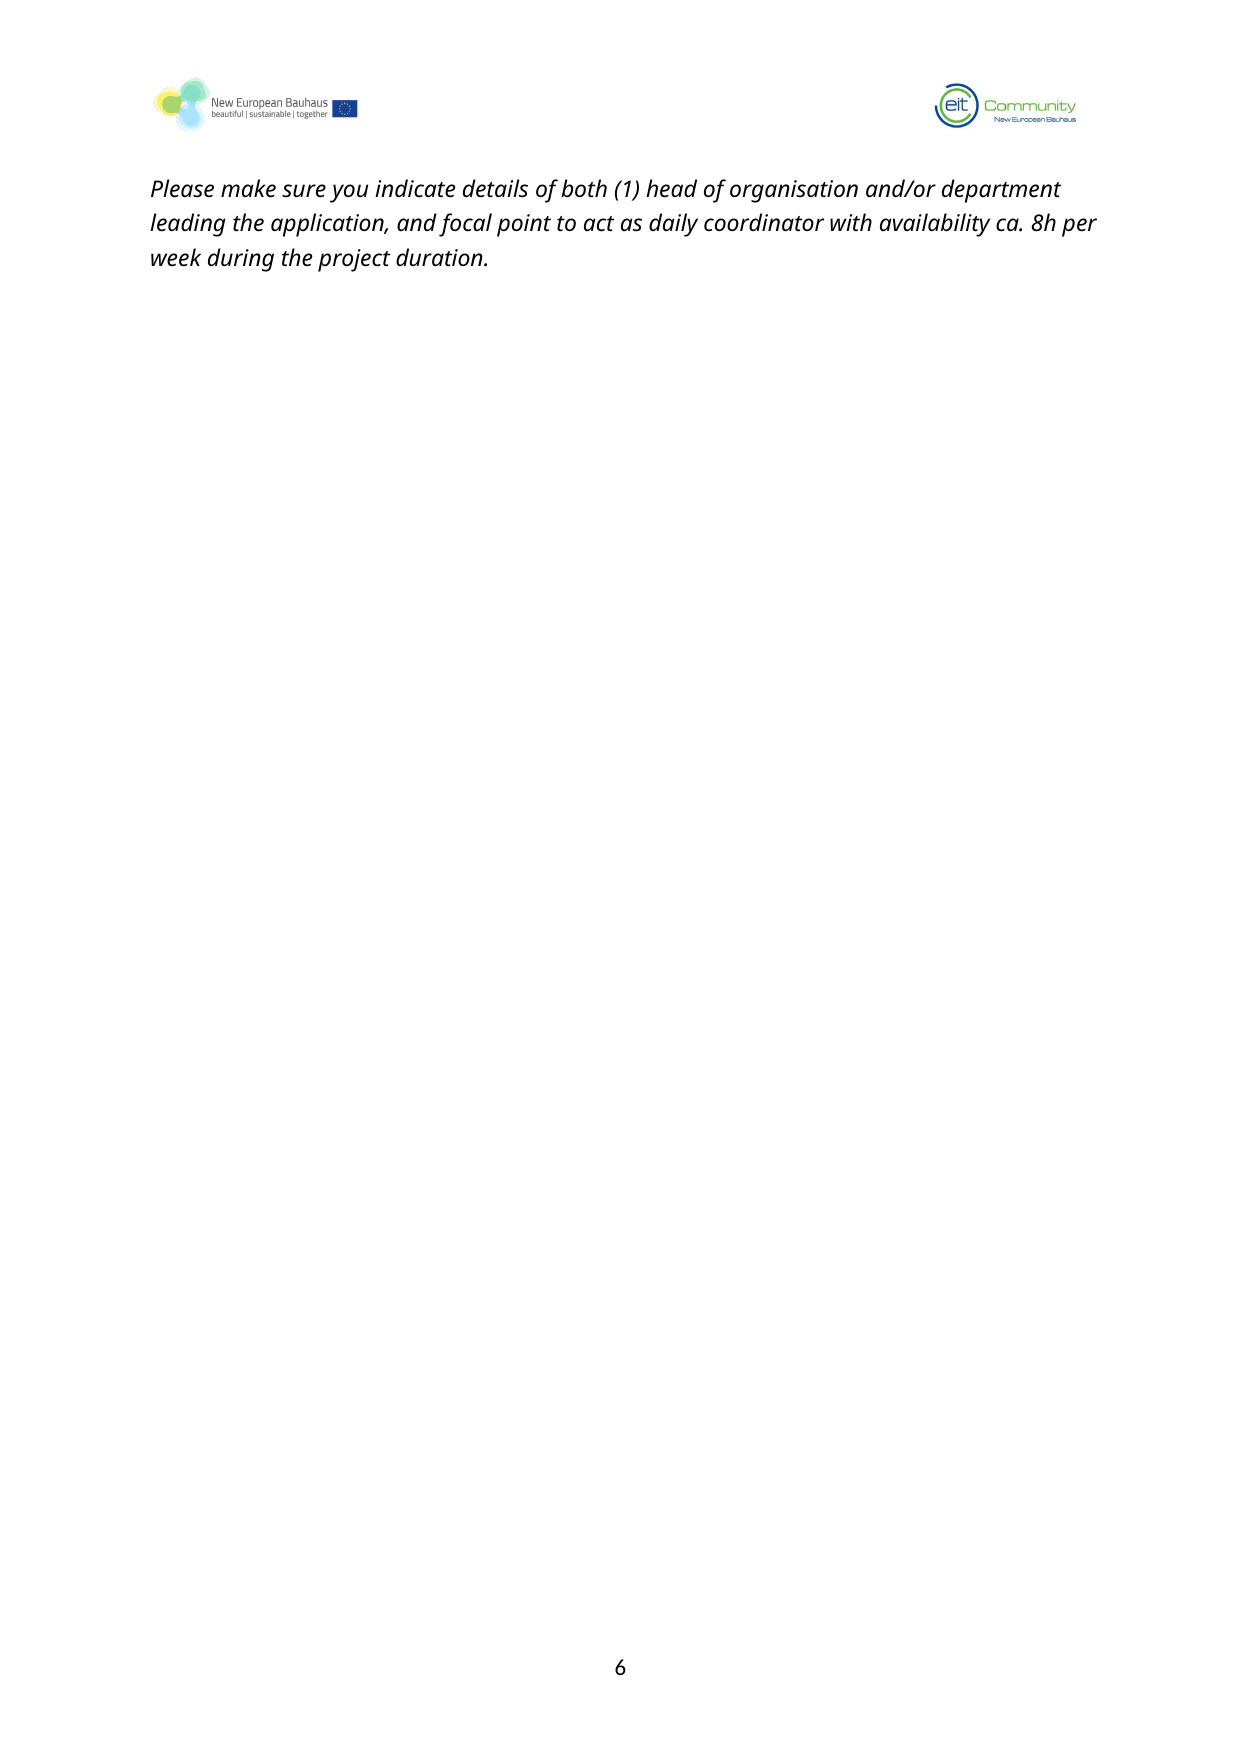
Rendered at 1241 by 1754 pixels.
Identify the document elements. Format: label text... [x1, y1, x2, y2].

picture [933, 81, 1078, 130]
text Please make sure you indicate details of both (1) head of organisation and/or department leading the application, and focal point to act as daily coordinator with availability ca. 8h per week during the project duration. [150, 173, 1103, 273]
picture [150, 73, 361, 133]
